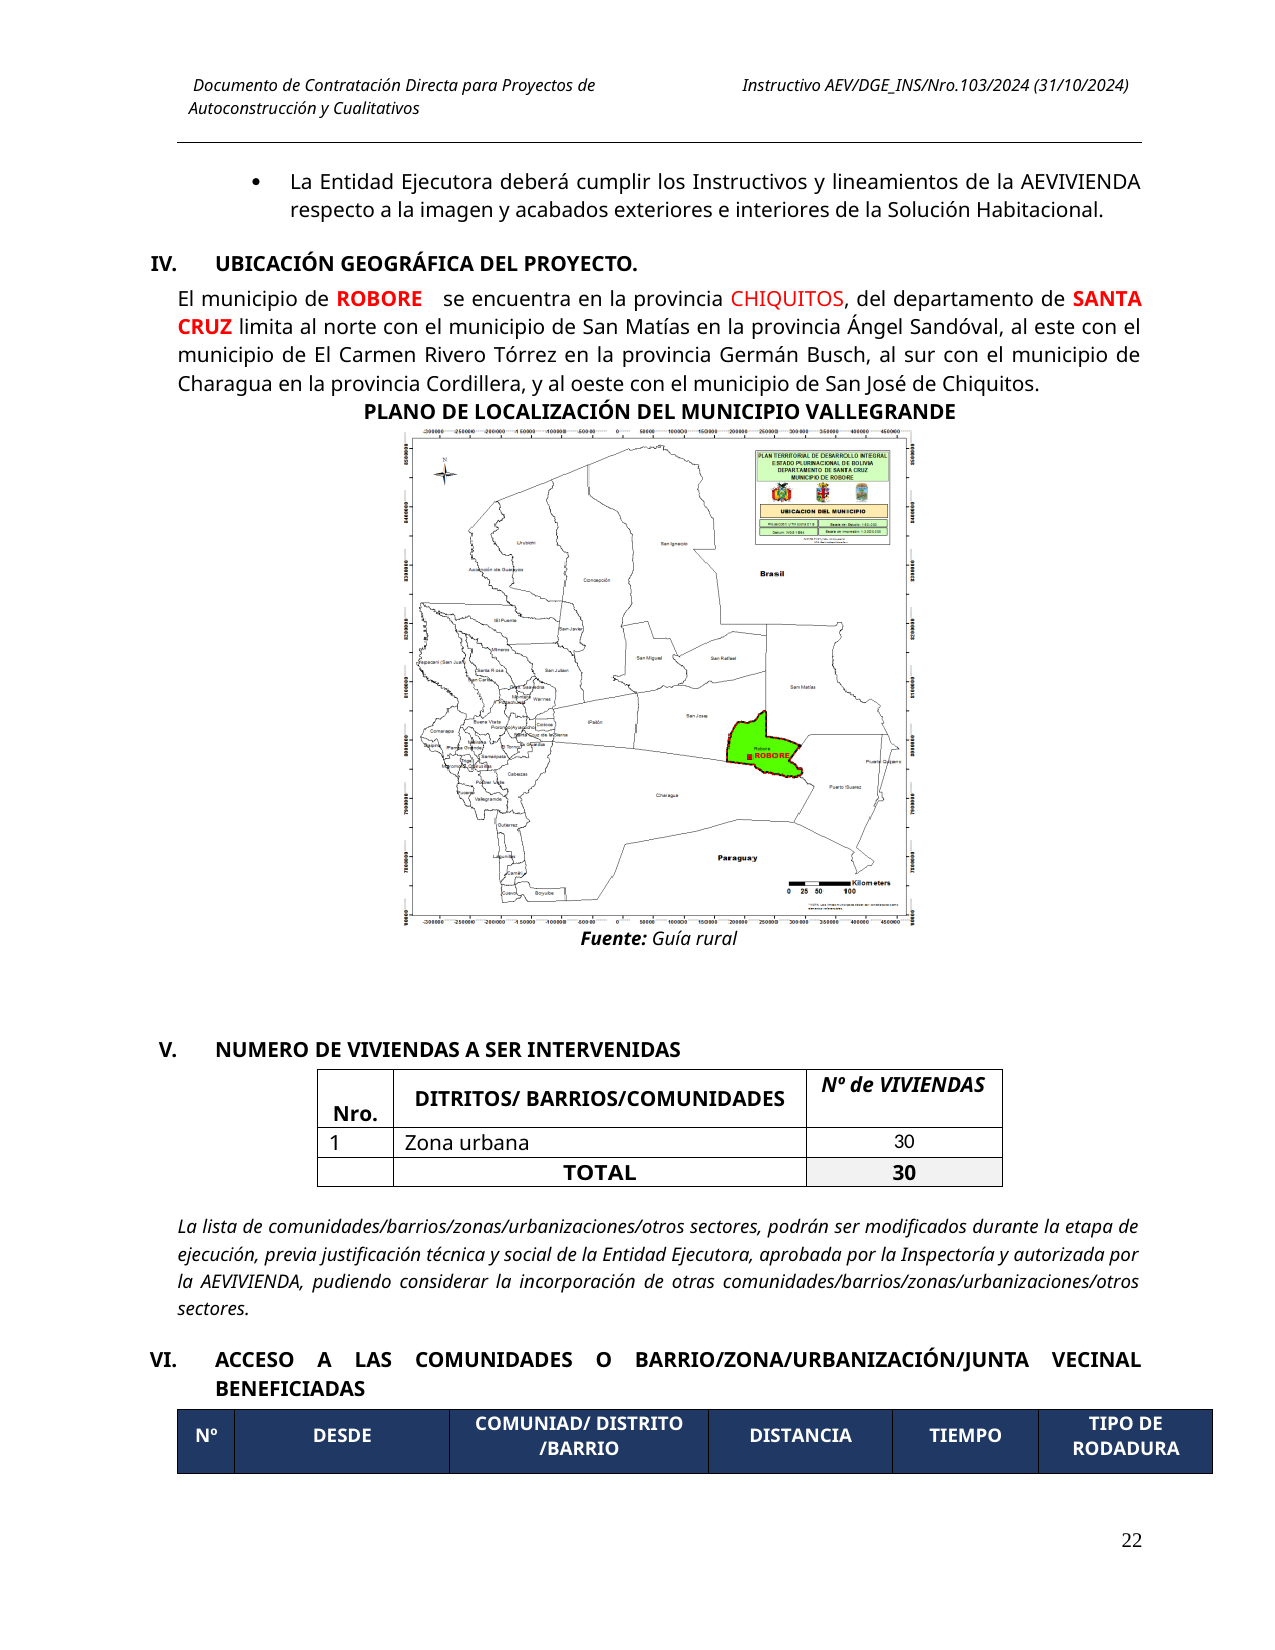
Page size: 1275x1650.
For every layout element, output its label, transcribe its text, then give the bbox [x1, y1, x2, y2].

table_cell 1 [318, 1128, 393, 1157]
text El municipio de ROBORE se encuentra en la provincia CHIQUITOS, del departamento de SANTA CRUZ limita al norte con el municipio de San Matías en la provincia Ángel Sandóval, al este con el municipio de El Carmen Rivero Tórrez en la provincia Germán Busch, al sur con el municipio de Charagua en la provincia Cordillera, y al oeste con el municipio de San José de Chiquitos. [177, 284, 1142, 397]
table_cell TOTAL [394, 1158, 806, 1186]
table_header DITRITOS/ BARRIOS/COMUNIDADES [394, 1070, 806, 1127]
table_header Nº [178, 1410, 234, 1473]
list UBICACIÓN GEOGRÁFICA DEL PROYECTO. [177, 249, 1142, 277]
table_header Nro. [318, 1070, 393, 1127]
text Fuente: Guía rural [177, 926, 1142, 951]
table_cell 30 [807, 1158, 1002, 1186]
table_header Nº de VIVIENDAS [807, 1070, 1002, 1127]
table_cell Zona urbana [394, 1128, 806, 1157]
table_cell [318, 1158, 393, 1186]
table_header COMUNIAD/ DISTRITO /BARRIO [450, 1410, 708, 1473]
text La lista de comunidades/barrios/zonas/urbanizaciones/otros sectores, podrán ser modificados durante la etapa de ejecución, previa justificación técnica y social de la Entidad Ejecutora, aprobada por la Inspectoría y autorizada por la AEVIVIENDA, pudiendo considerar la incorporación de otras comunidades/barrios/zonas/urbanizaciones/otros sectores. [177, 1212, 1142, 1321]
list NUMERO DE VIVIENDAS A SER INTERVENIDAS [177, 1035, 1142, 1063]
table_cell 30 [807, 1128, 1002, 1157]
picture [402, 425, 917, 926]
text PLANO DE LOCALIZACIÓN DEL MUNICIPIO VALLEGRANDE [177, 397, 1142, 426]
table_header TIPO DE RODADURA [1039, 1410, 1212, 1473]
list La Entidad Ejecutora deberá cumplir los Instructivos y lineamientos de la AEVIVIENDA respecto a la imagen y acabados exteriores e interiores de la Solución Habitacional. [252, 167, 1142, 224]
list ACCESO A LAS COMUNIDADES O BARRIO/ZONA/URBANIZACIÓN/JUNTA VECINAL BENEFICIADAS [177, 1346, 1142, 1402]
table_header TIEMPO [893, 1410, 1038, 1473]
table_header DESDE [235, 1410, 449, 1473]
table_header DISTANCIA [709, 1410, 892, 1473]
